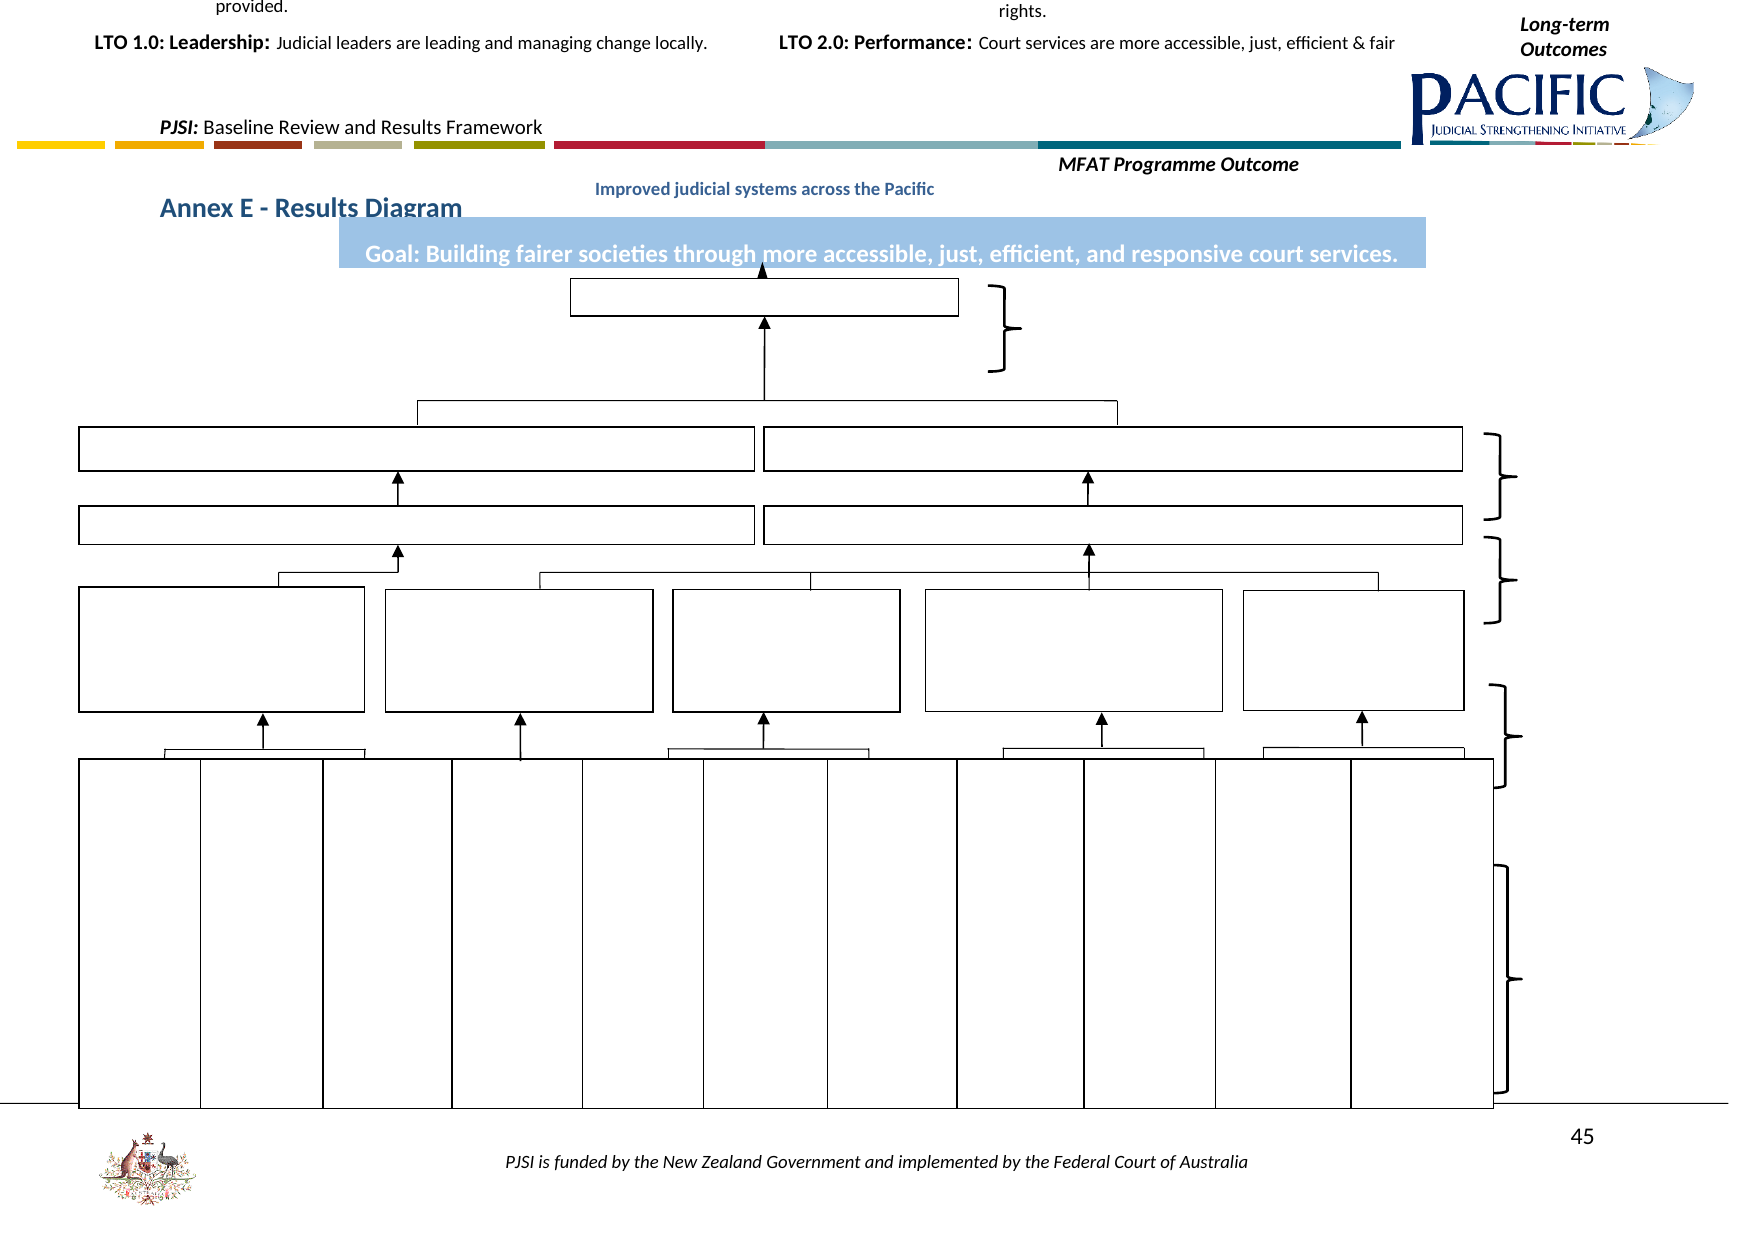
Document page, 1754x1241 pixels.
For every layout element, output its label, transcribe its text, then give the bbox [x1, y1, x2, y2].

subtitle Annex E - Results Diagram [159, 190, 1594, 224]
picture [17, 141, 1401, 149]
picture [1409, 65, 1694, 144]
picture [95, 1130, 199, 1207]
